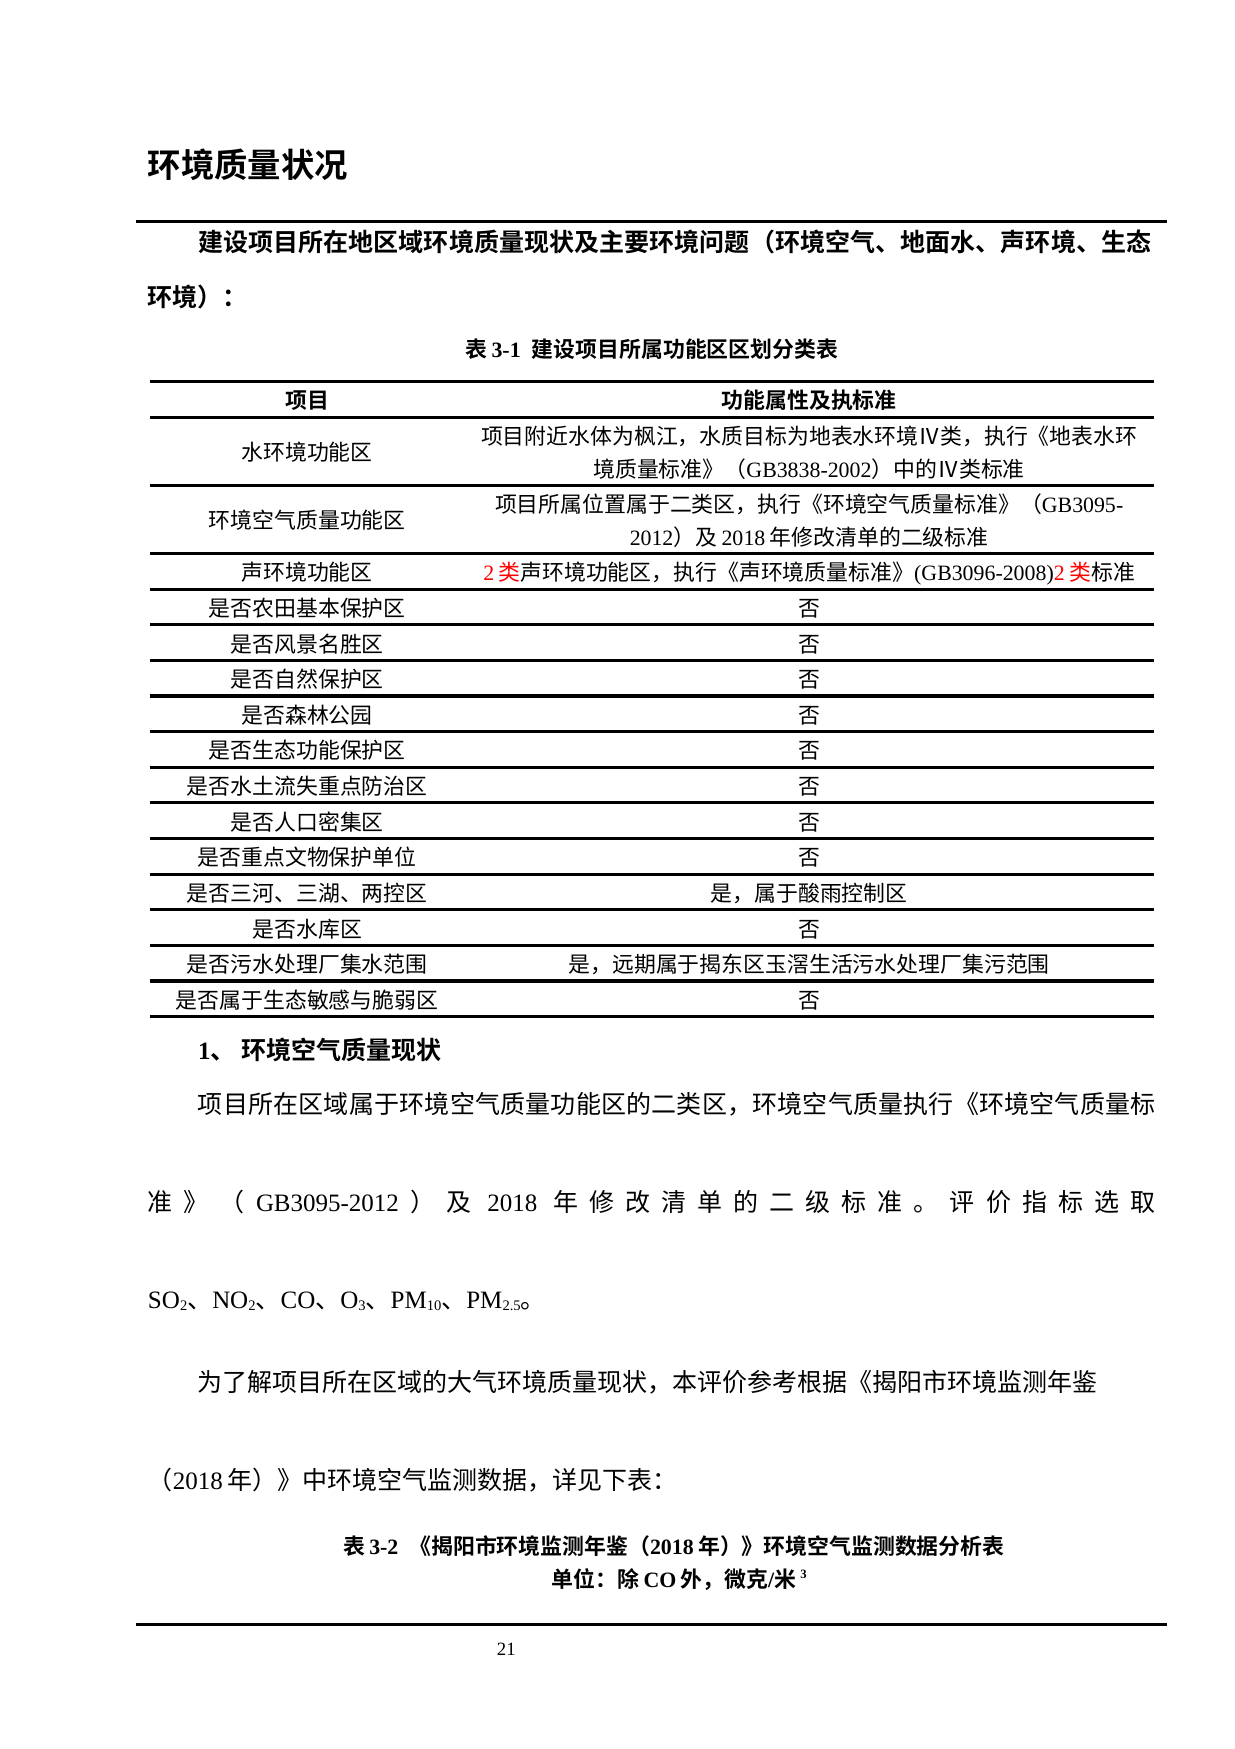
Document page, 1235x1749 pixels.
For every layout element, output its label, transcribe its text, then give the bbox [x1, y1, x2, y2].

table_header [136, 223, 1167, 1622]
text 环境质量状况 [148, 131, 1146, 196]
